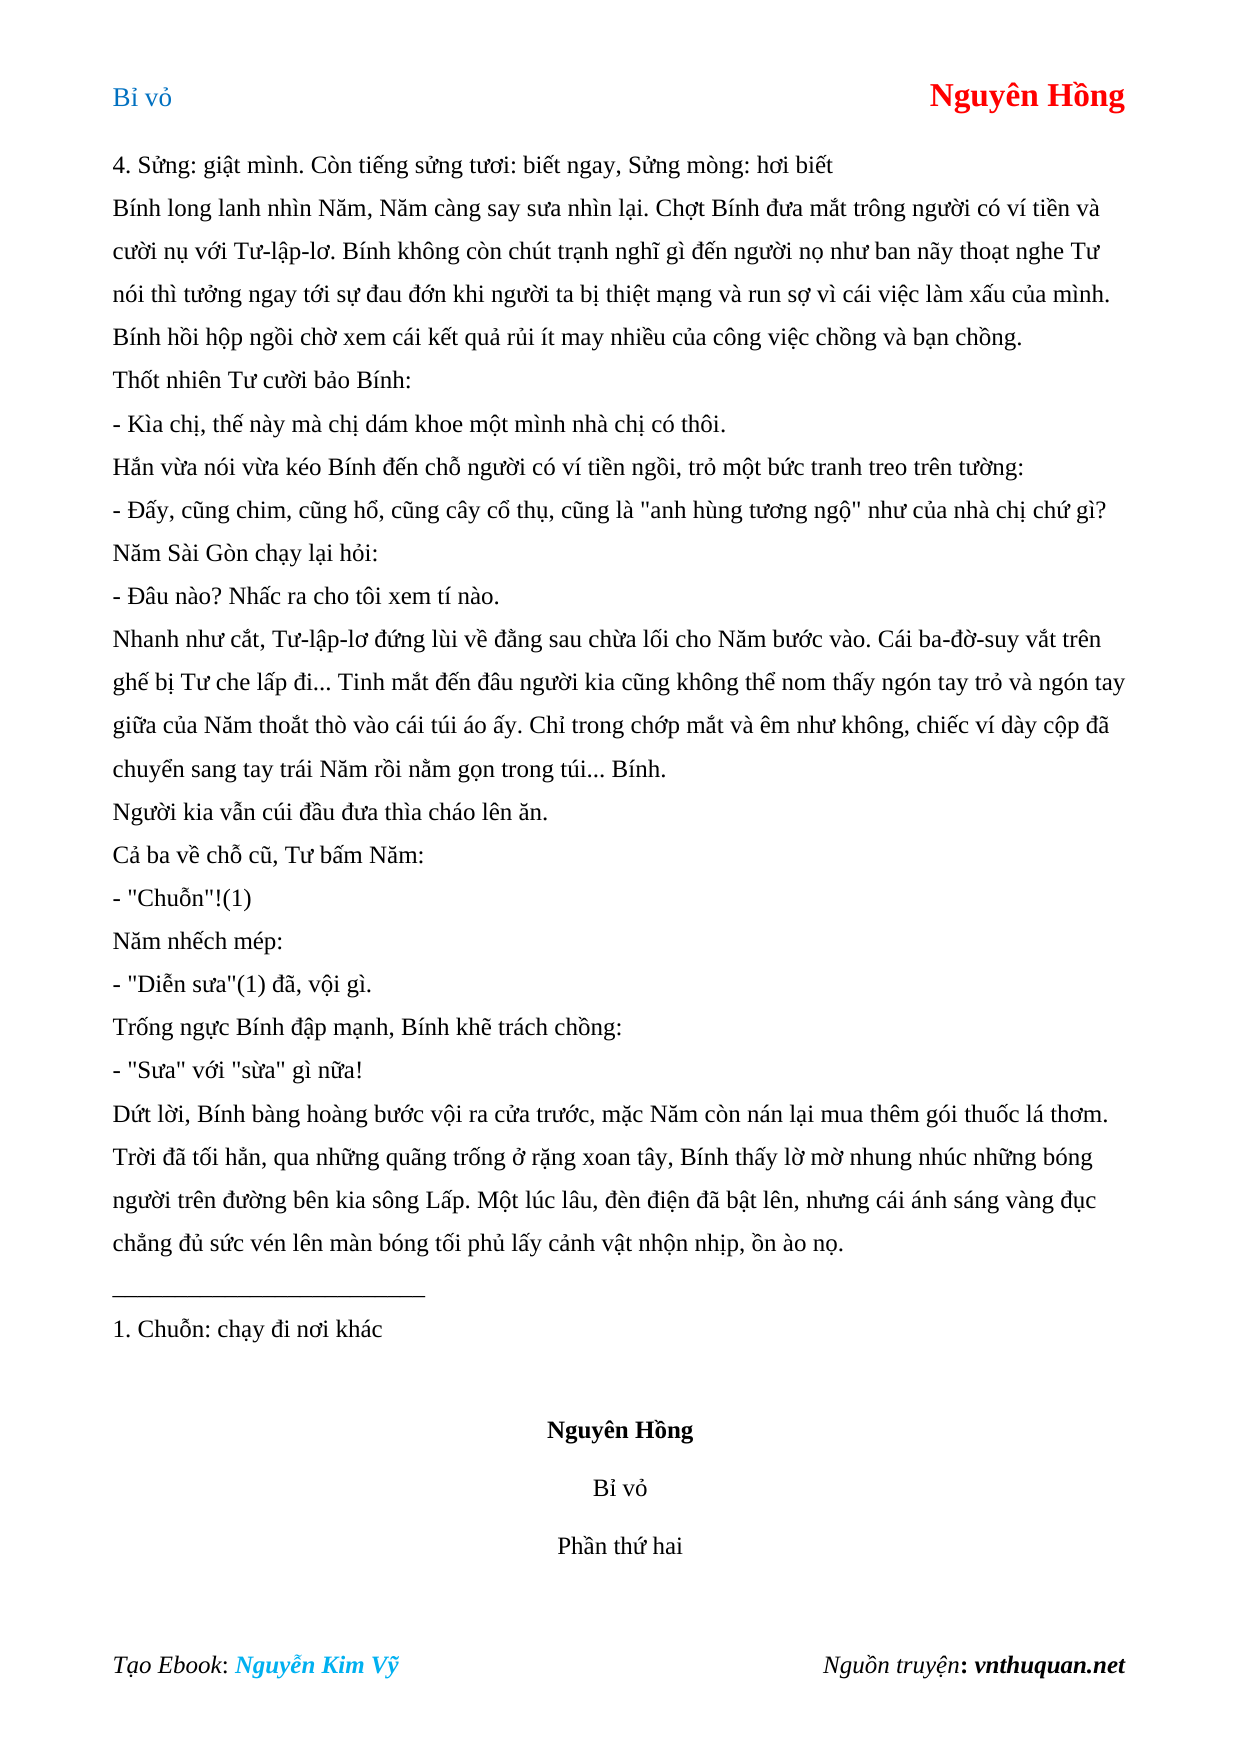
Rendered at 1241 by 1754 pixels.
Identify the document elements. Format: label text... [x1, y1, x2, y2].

text Phần thứ hai [112, 1531, 1128, 1560]
text Nguyên Hồng [112, 1415, 1128, 1444]
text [112, 150, 1128, 1343]
text Bỉ vỏ [112, 1473, 1128, 1502]
